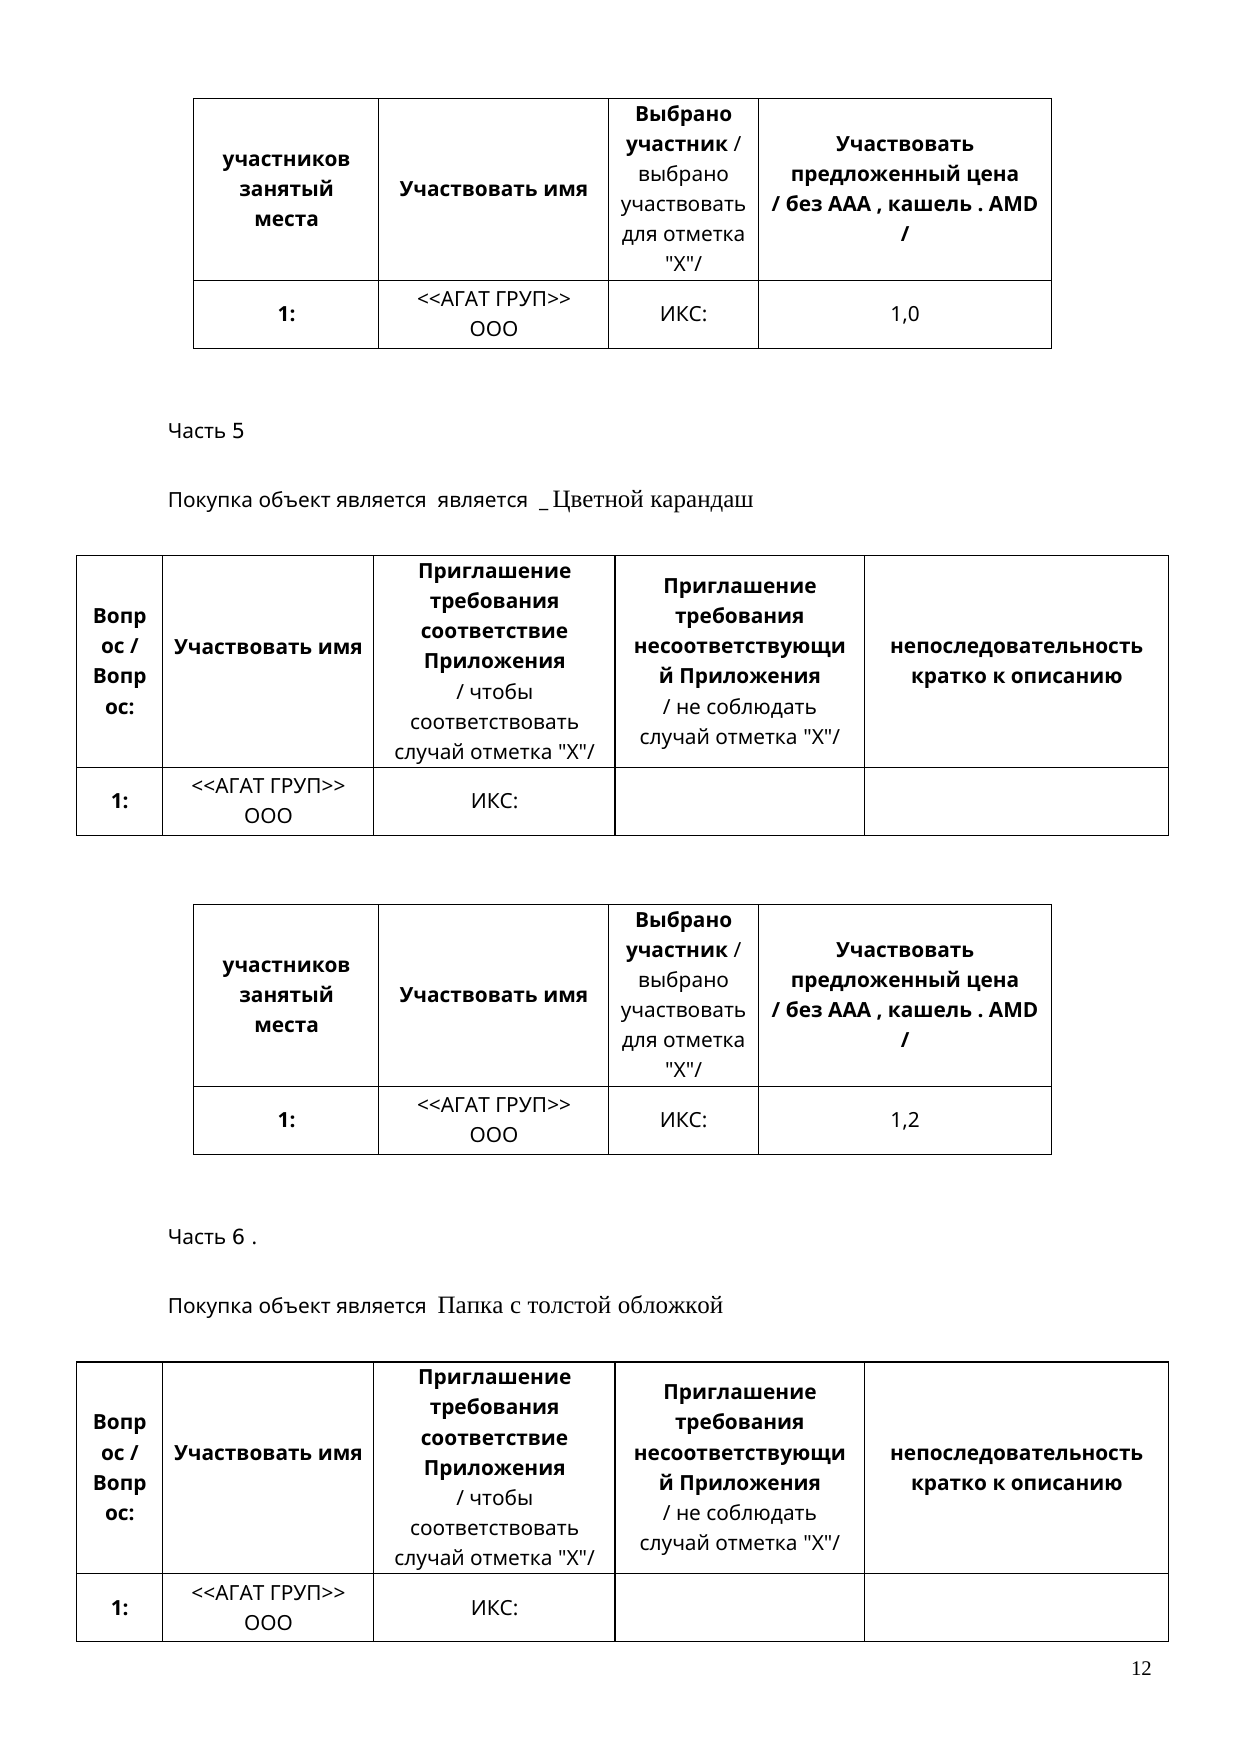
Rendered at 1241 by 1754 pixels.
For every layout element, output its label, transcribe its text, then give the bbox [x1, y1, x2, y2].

text Часть 5 [94, 416, 1152, 445]
table_cell [865, 768, 1168, 835]
table_header Приглашение требования соответствие Приложения / чтобы соответствовать случай отметка "Х"/ [374, 1363, 614, 1573]
table_header Приглашение требования соответствие Приложения / чтобы соответствовать случай отметка "Х"/ [374, 556, 614, 767]
text Покупка объект является является _ Цветной карандаш [94, 484, 1152, 513]
table_cell <<АГАТ ГРУП>> ООО [163, 768, 373, 835]
table_header участников занятый места [194, 905, 378, 1086]
table_header Выбрано участник / выбрано участвовать для отметка "Х"/ [609, 99, 758, 279]
table_header Вопрос / Вопрос: [77, 556, 162, 767]
table_cell <<АГАТ ГРУП>> ООО [163, 1574, 373, 1641]
table_cell ИКС: [374, 768, 614, 835]
table_header Участвовать имя [163, 1363, 373, 1573]
table_cell [616, 768, 864, 835]
table_cell [616, 1574, 864, 1641]
table_cell <<АГАТ ГРУП>> ООО [379, 1087, 608, 1154]
table_header Участвовать предложенный цена / без ААА , кашель . AMD / [759, 99, 1051, 279]
table_cell 1: [194, 281, 378, 348]
table_cell ИКС: [609, 281, 758, 348]
table_cell 1,2 [759, 1087, 1051, 1154]
table_cell 1: [194, 1087, 378, 1154]
table_header Участвовать имя [379, 905, 608, 1086]
table_header Участвовать предложенный цена / без ААА , кашель . AMD / [759, 905, 1051, 1086]
table_cell 1: [77, 1574, 162, 1641]
table_header Участвовать имя [379, 99, 608, 279]
table_header непоследовательность кратко к описанию [865, 556, 1168, 767]
table_header участников занятый места [194, 99, 378, 279]
table_cell 1,0 [759, 281, 1051, 348]
table_cell <<АГАТ ГРУП>> ООО [379, 281, 608, 348]
table_cell ИКС: [609, 1087, 758, 1154]
table_header Приглашение требования несоответствующий Приложения / не соблюдать случай отметка "Х"/ [616, 556, 864, 767]
table_cell [865, 1574, 1168, 1641]
table_cell 1: [77, 768, 162, 835]
table_header Вопрос / Вопрос: [77, 1363, 162, 1573]
text Покупка объект является Папка с толстой обложкой [94, 1290, 1152, 1319]
table_header Приглашение требования несоответствующий Приложения / не соблюдать случай отметка "Х"/ [616, 1363, 864, 1573]
table_header непоследовательность кратко к описанию [865, 1363, 1168, 1573]
table_cell ИКС: [374, 1574, 614, 1641]
table_header Выбрано участник / выбрано участвовать для отметка "Х"/ [609, 905, 758, 1086]
text Часть 6 . [94, 1222, 1152, 1251]
table_header Участвовать имя [163, 556, 373, 767]
